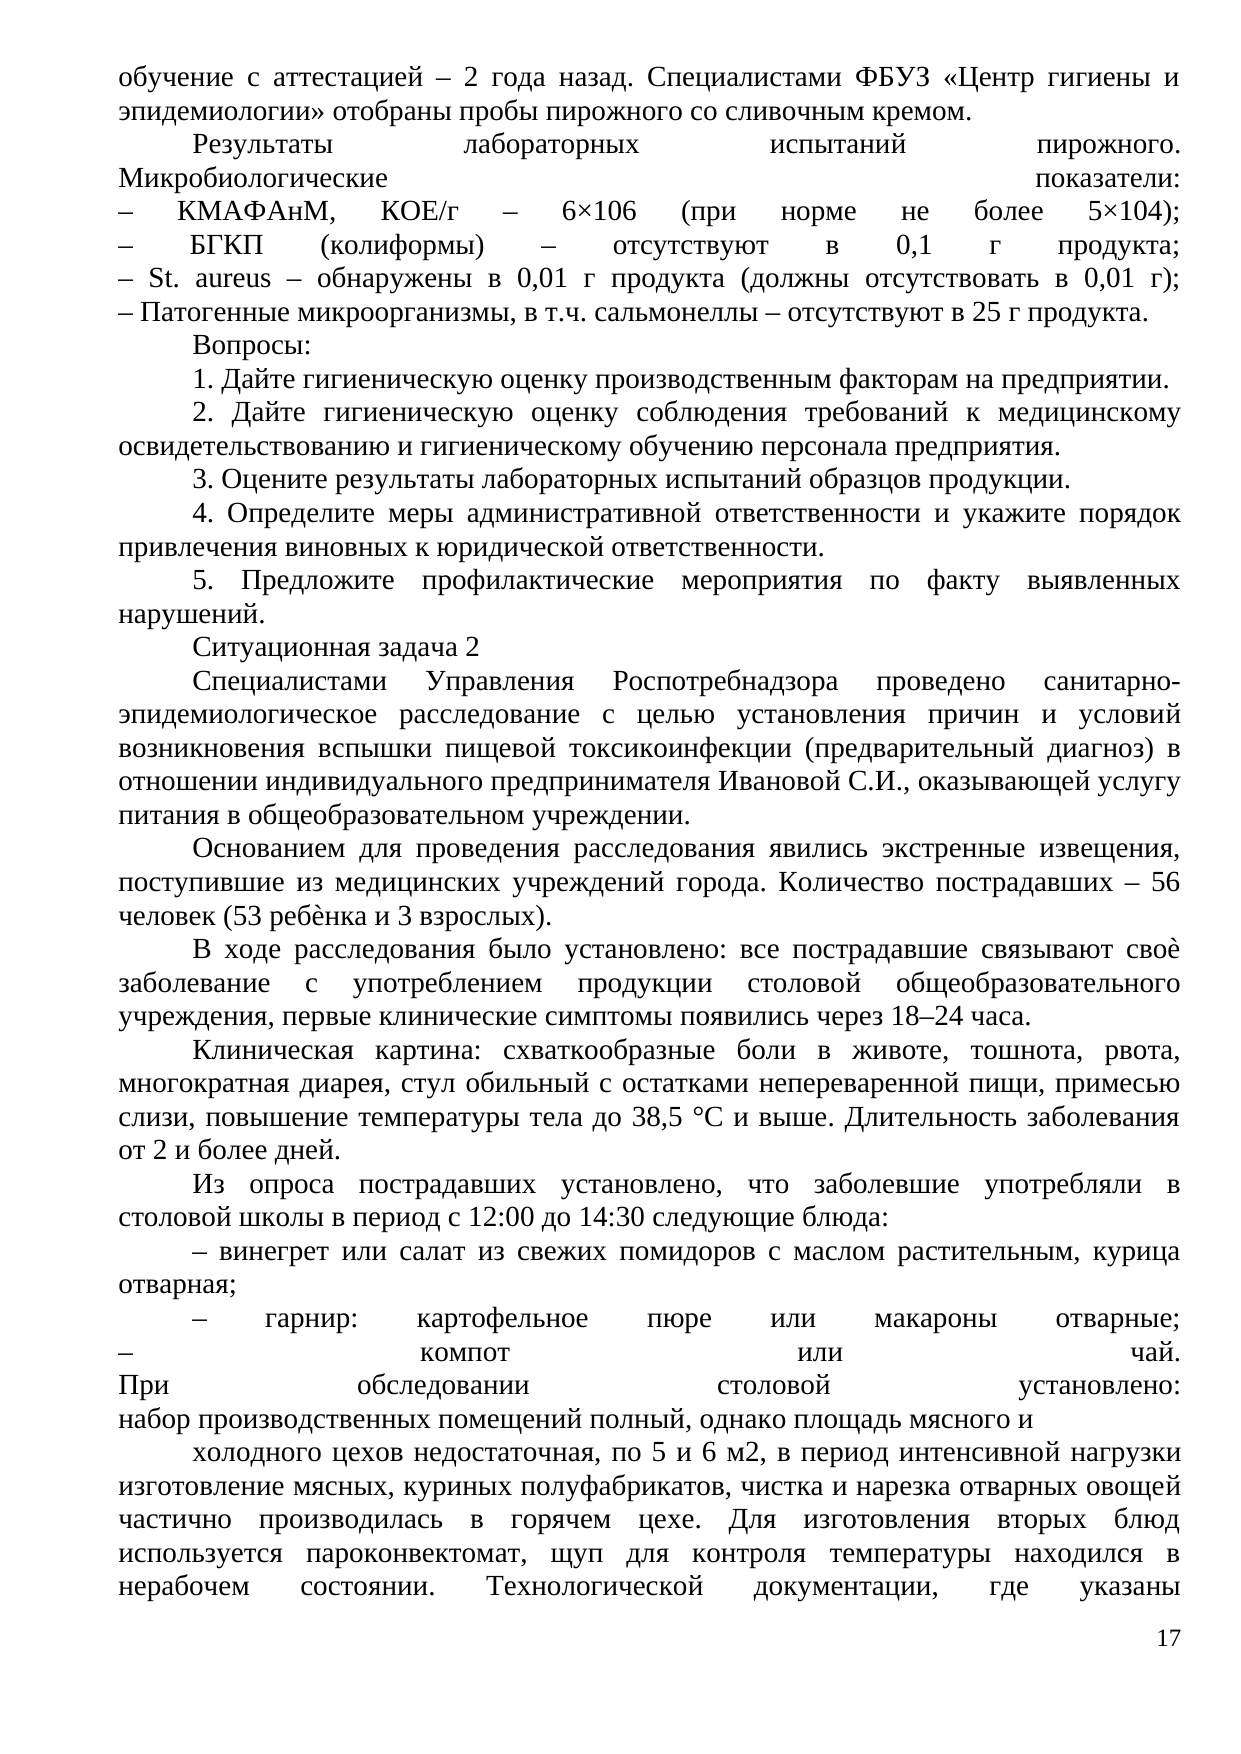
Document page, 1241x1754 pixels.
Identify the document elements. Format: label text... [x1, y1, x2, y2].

text Клиническая картина: схваткообразные боли в животе, тошнота, рвота, многократная диарея, стул обильный с остатками непереваренной пищи, примесью слизи, повышение температуры тела до 38,5 °С и выше. Длительность заболевания от 2 и более дней. [118, 1032, 1181, 1166]
text В ходе расследования было установлено: все пострадавшие связывают своѐ заболевание с употреблением продукции столовой общеобразовательного учреждения, первые клинические симптомы появились через 18–24 часа. [118, 931, 1181, 1032]
text Результаты лабораторных испытаний пирожного. Микробиологические показатели: – КМАФАнМ, КОЕ/г – 6×106 (при норме не более 5×104); – БГКП (колиформы) – отсутствуют в 0,1 г продукта; – St. aureus – обнаружены в 0,01 г продукта (должны отсутствовать в 0,01 г); – Патогенные микроорганизмы, в т.ч. сальмонеллы – отсутствуют в 25 г продукта. [118, 126, 1181, 327]
text Ситуационная задача 2 [118, 629, 1181, 663]
text 5. Предложите профилактические мероприятия по факту выявленных нарушений. [118, 562, 1181, 629]
text – винегрет или салат из свежих помидоров с маслом растительным, курица отварная; [118, 1233, 1181, 1300]
text – гарнир: картофельное пюре или макароны отварные; – компот или чай. При обследовании столовой установлено: набор производственных помещений полный, однако площадь мясного и [118, 1300, 1181, 1434]
text 3. Оцените результаты лабораторных испытаний образцов продукции. [118, 462, 1181, 495]
text 2. Дайте гигиеническую оценку соблюдения требований к медицинскому освидетельствованию и гигиеническому обучению персонала предприятия. [118, 394, 1181, 462]
text Основанием для проведения расследования явились экстренные извещения, поступившие из медицинских учреждений города. Количество пострадавших – 56 человек (53 ребѐнка и 3 взрослых). [118, 831, 1181, 931]
text Специалистами Управления Роспотребнадзора проведено санитарно- эпидемиологическое расследование с целью установления причин и условий возникновения вспышки пищевой токсикоинфекции (предварительный диагноз) в отношении индивидуального предпринимателя Ивановой С.И., оказывающей услугу питания в общеобразовательном учреждении. [118, 663, 1181, 831]
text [118, 59, 1181, 126]
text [118, 1434, 1181, 1602]
text Из опроса пострадавших установлено, что заболевшие употребляли в столовой школы в период с 12:00 до 14:30 следующие блюда: [118, 1166, 1181, 1233]
text Вопросы: [118, 327, 1181, 361]
text 1. Дайте гигиеническую оценку производственным факторам на предприятии. [118, 361, 1181, 394]
text 4. Определите меры административной ответственности и укажите порядок привлечения виновных к юридической ответственности. [118, 495, 1181, 562]
